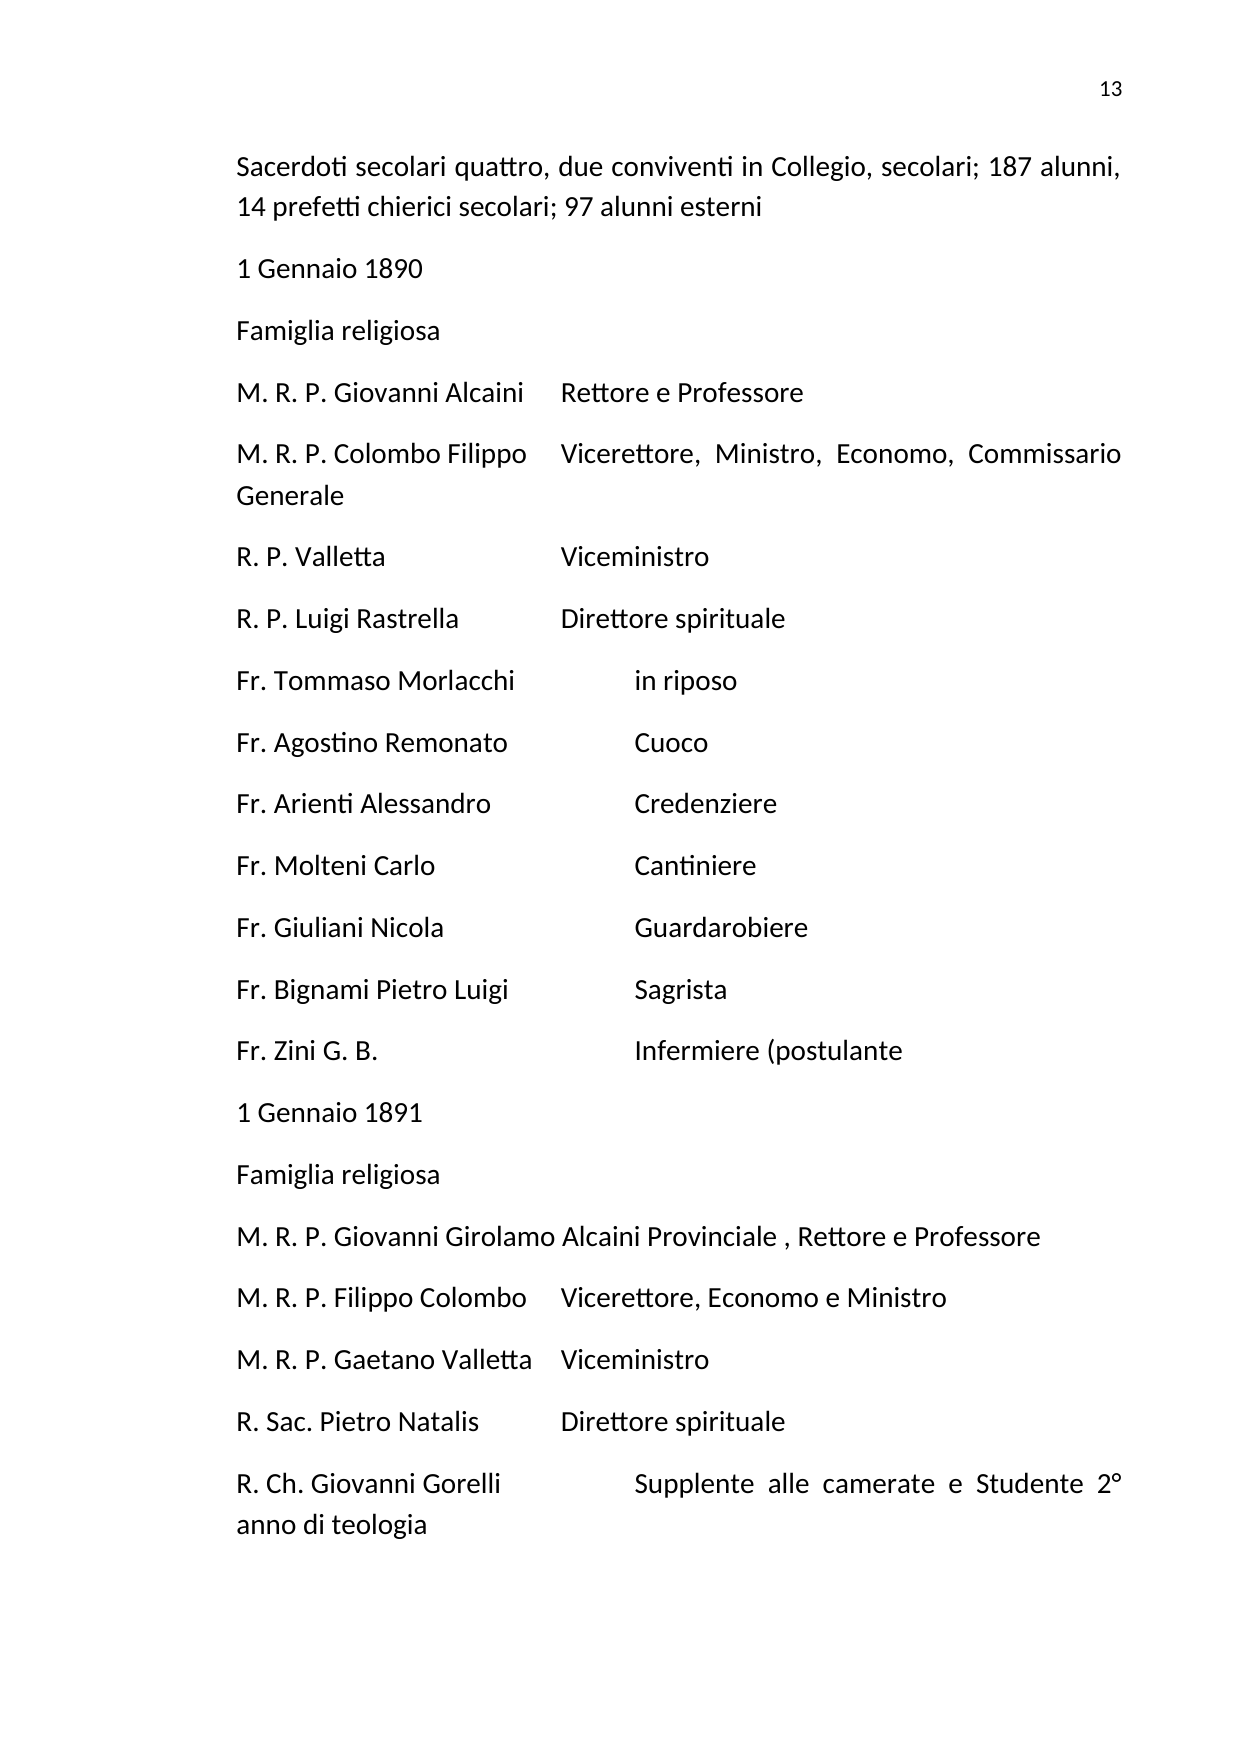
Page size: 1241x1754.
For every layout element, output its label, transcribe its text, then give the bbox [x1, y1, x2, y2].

text R. Sac. Pietro Natalis Direttore spirituale [236, 1403, 1122, 1439]
text Fr. Agostino Remonato Cuoco [236, 724, 1122, 759]
text M. R. P. Giovanni Alcaini Rettore e Professore [236, 374, 1122, 409]
text Fr. Arienti Alessandro Credenziere [236, 785, 1122, 821]
text R. P. Luigi Rastrella Direttore spirituale [236, 600, 1122, 636]
text M. R. P. Gaetano Valletta Viceministro [236, 1341, 1122, 1377]
text M. R. P. Filippo Colombo Vicerettore, Economo e Ministro [236, 1279, 1122, 1315]
text Fr. Tommaso Morlacchi in riposo [236, 662, 1122, 697]
text 1 Gennaio 1891 [236, 1094, 1122, 1130]
text Fr. Zini G. B. Infermiere (postulante [236, 1032, 1122, 1068]
text R. Ch. Giovanni Gorelli Supplente alle camerate e Studente 2° anno di teologia [236, 1465, 1122, 1541]
text R. P. Valletta Viceministro [236, 538, 1122, 574]
text Sacerdoti secolari quattro, due conviventi in Collegio, secolari; 187 alunni, 14 prefetti chierici secolari; 97 alunni esterni [236, 148, 1122, 224]
text M. R. P. Colombo Filippo Vicerettore, Ministro, Economo, Commissario Generale [236, 436, 1122, 512]
text 1 Gennaio 1890 [236, 250, 1122, 286]
text Fr. Bignami Pietro Luigi Sagrista [236, 971, 1122, 1006]
text Fr. Giuliani Nicola Guardarobiere [236, 909, 1122, 944]
text M. R. P. Giovanni Girolamo Alcaini Provinciale , Rettore e Professore [236, 1218, 1122, 1253]
text Fr. Molteni Carlo Cantiniere [236, 847, 1122, 883]
text Famiglia religiosa [236, 312, 1122, 348]
text Famiglia religiosa [236, 1156, 1122, 1192]
